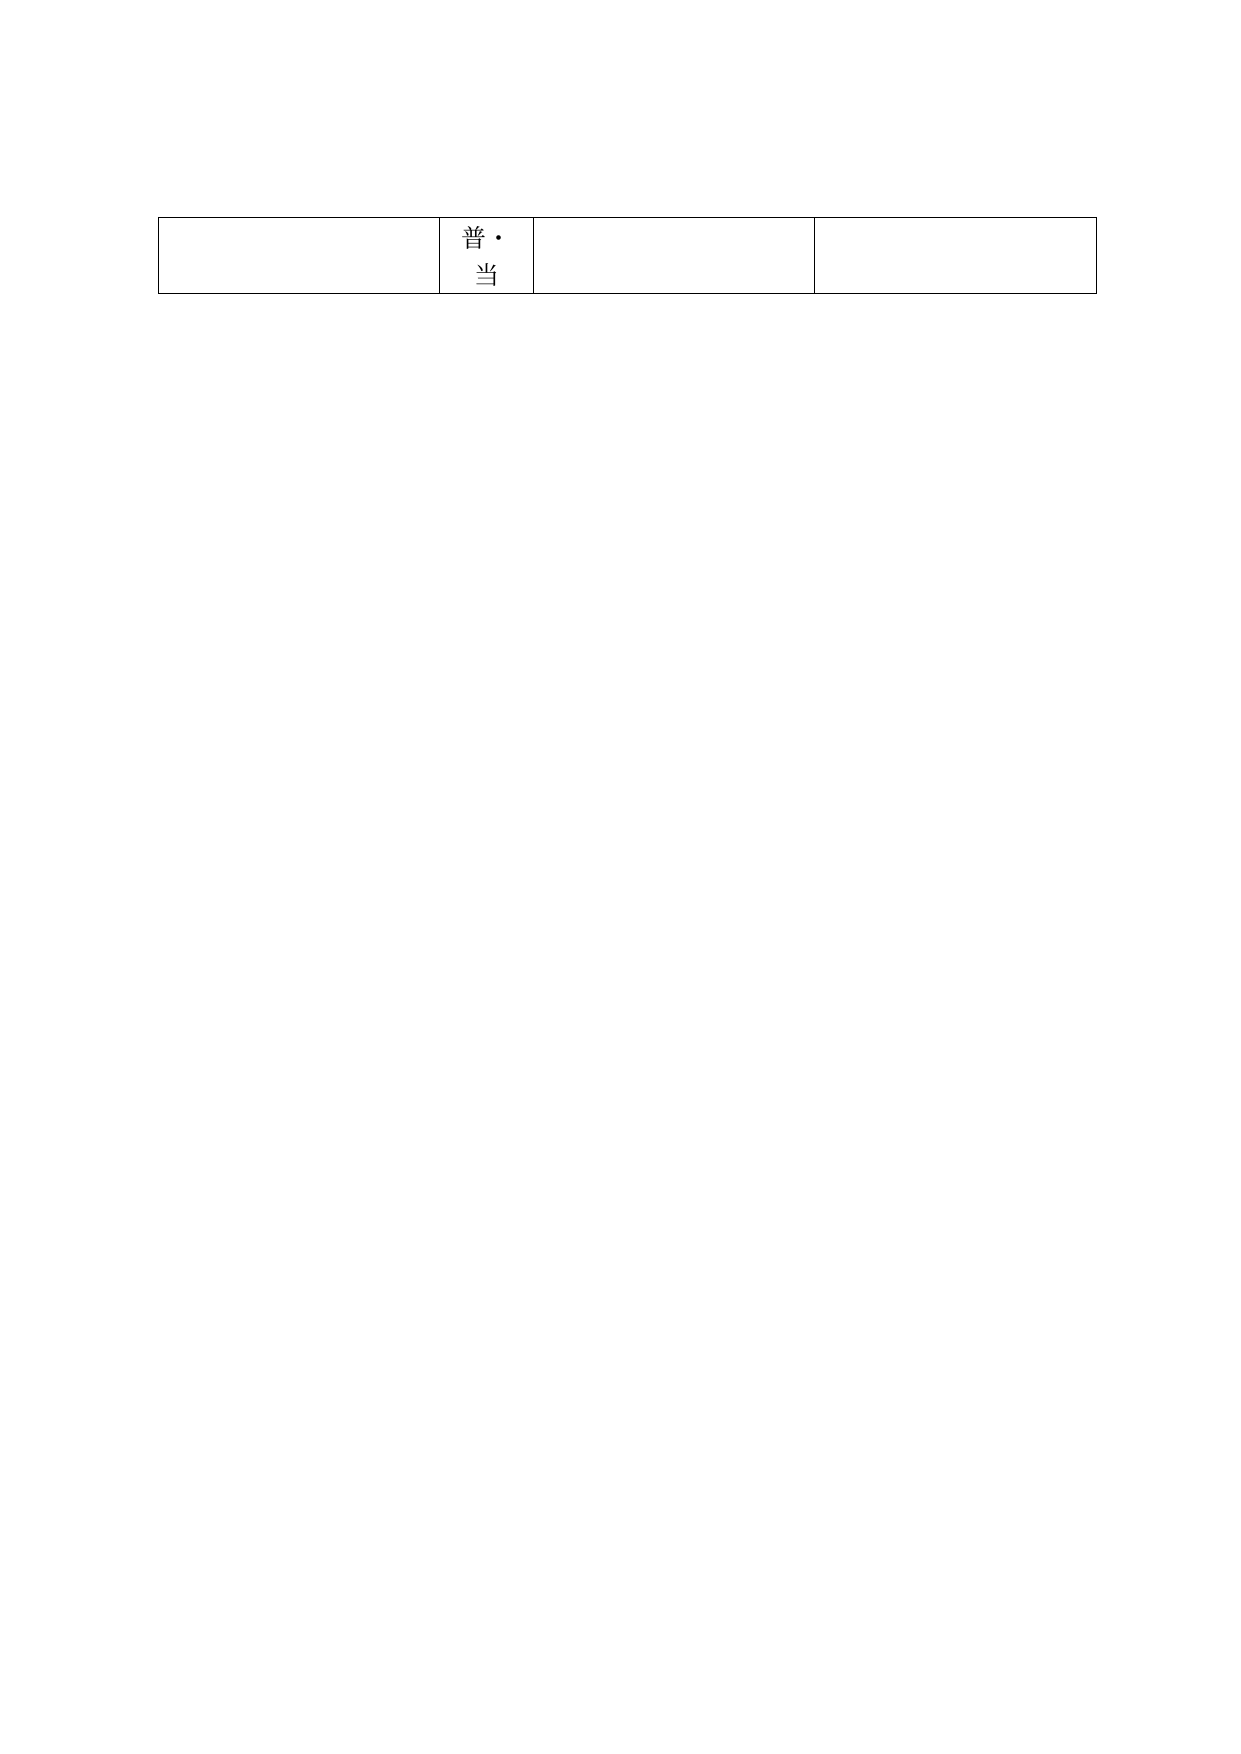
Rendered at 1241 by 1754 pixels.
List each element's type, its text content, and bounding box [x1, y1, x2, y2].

table_cell 普・当 [440, 218, 533, 293]
table_cell [534, 218, 814, 293]
table_cell [159, 218, 439, 293]
table_cell [815, 218, 1096, 293]
